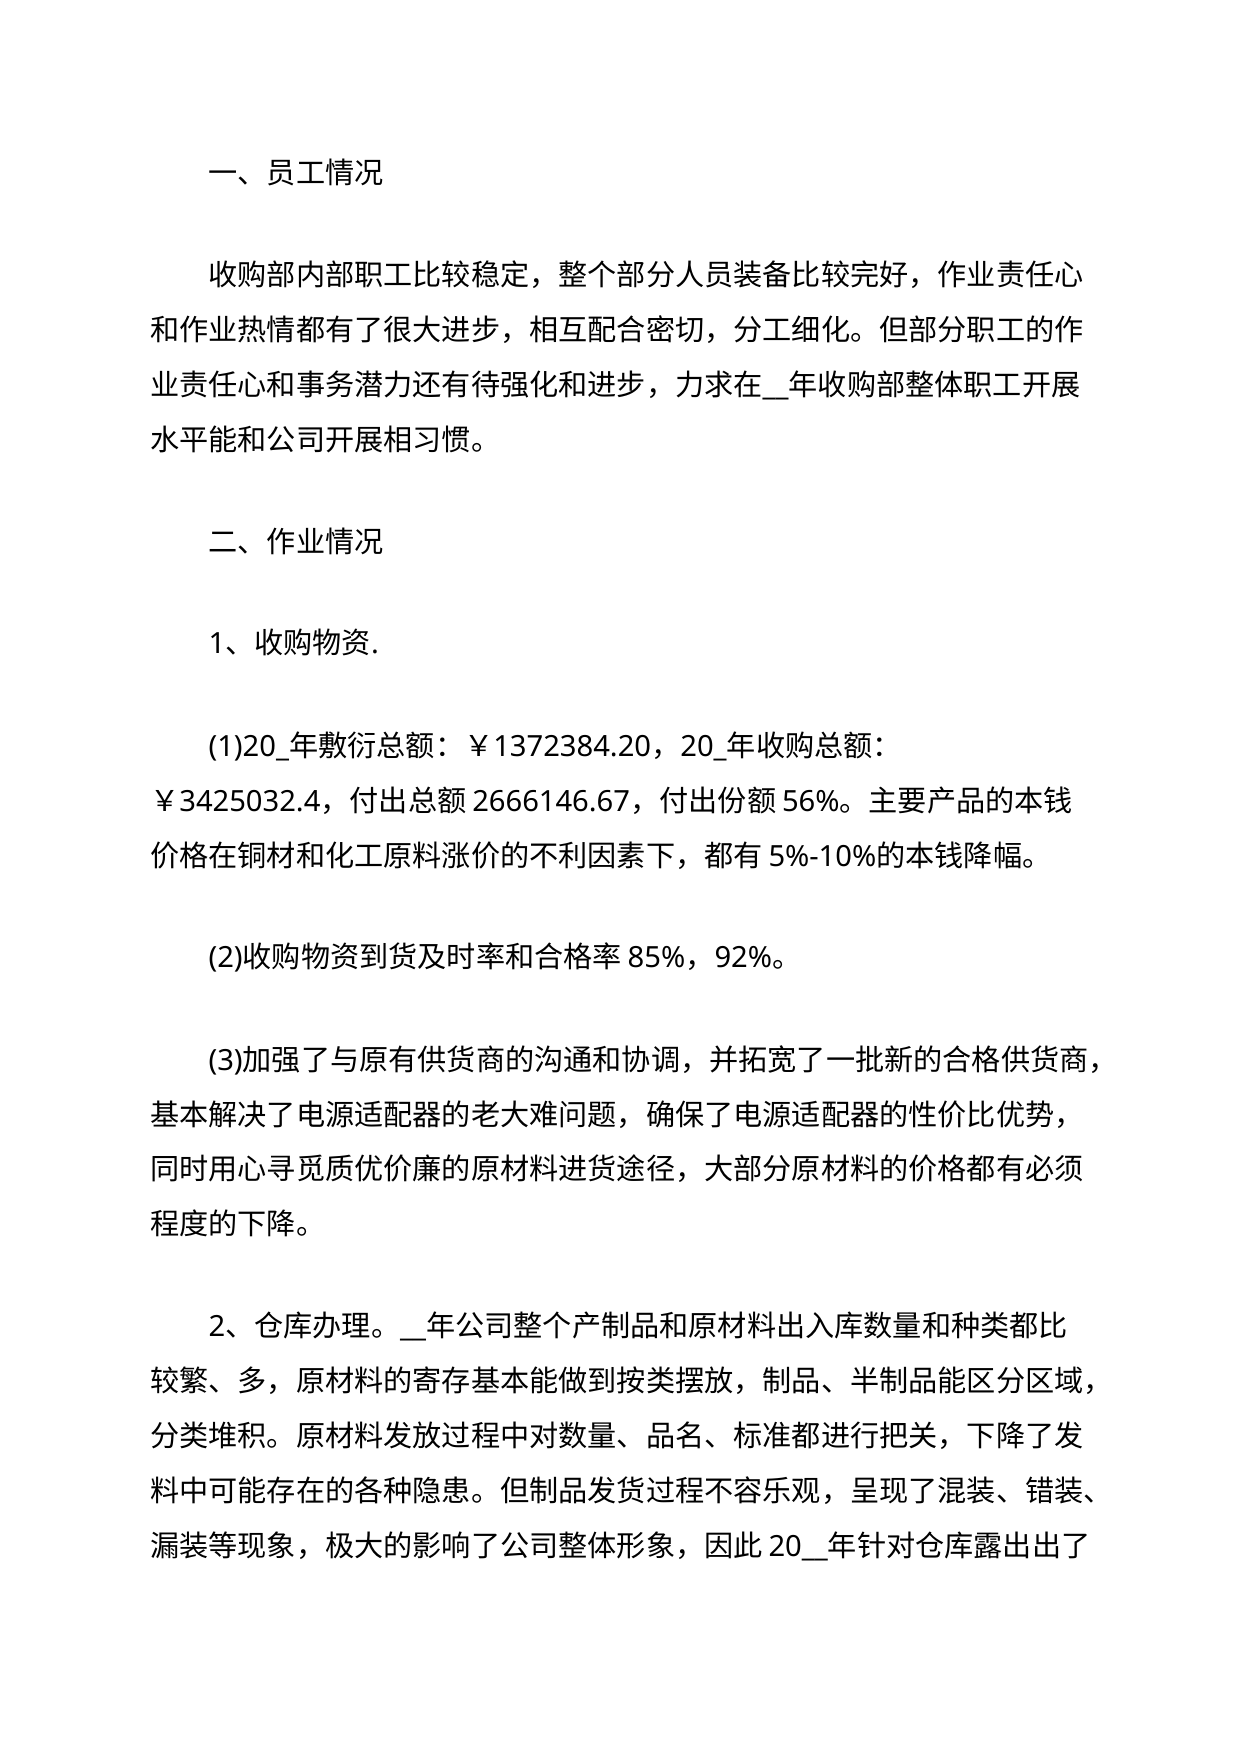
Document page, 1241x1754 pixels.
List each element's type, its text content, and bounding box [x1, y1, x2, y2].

text 二、作业情况 [150, 518, 1090, 561]
text 1、收购物资. [150, 620, 1090, 662]
text (2)收购物资到货及时率和合格率85%，92%。 [150, 934, 1090, 976]
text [150, 1303, 1090, 1565]
text (3)加强了与原有供货商的沟通和协调，并拓宽了一批新的合格供货商，基本解决了电源适配器的老大难问题，确保了电源适配器的性价比优势，同时用心寻觅质优价廉的原材料进货途径，大部分原材料的价格都有必须程度的下降。 [150, 1036, 1090, 1243]
text (1)20_年敷衍总额：￥1372384.20，20_年收购总额：￥3425032.4，付出总额2666146.67，付出份额56%。主要产品的本钱价格在铜材和化工原料涨价的不利因素下，都有5%-10%的本钱降幅。 [150, 722, 1090, 874]
text 一、员工情况 [150, 150, 1090, 192]
text 收购部内部职工比较稳定，整个部分人员装备比较完好，作业责任心和作业热情都有了很大进步，相互配合密切，分工细化。但部分职工的作业责任心和事务潜力还有待强化和进步，力求在__年收购部整体职工开展水平能和公司开展相习惯。 [150, 252, 1090, 459]
